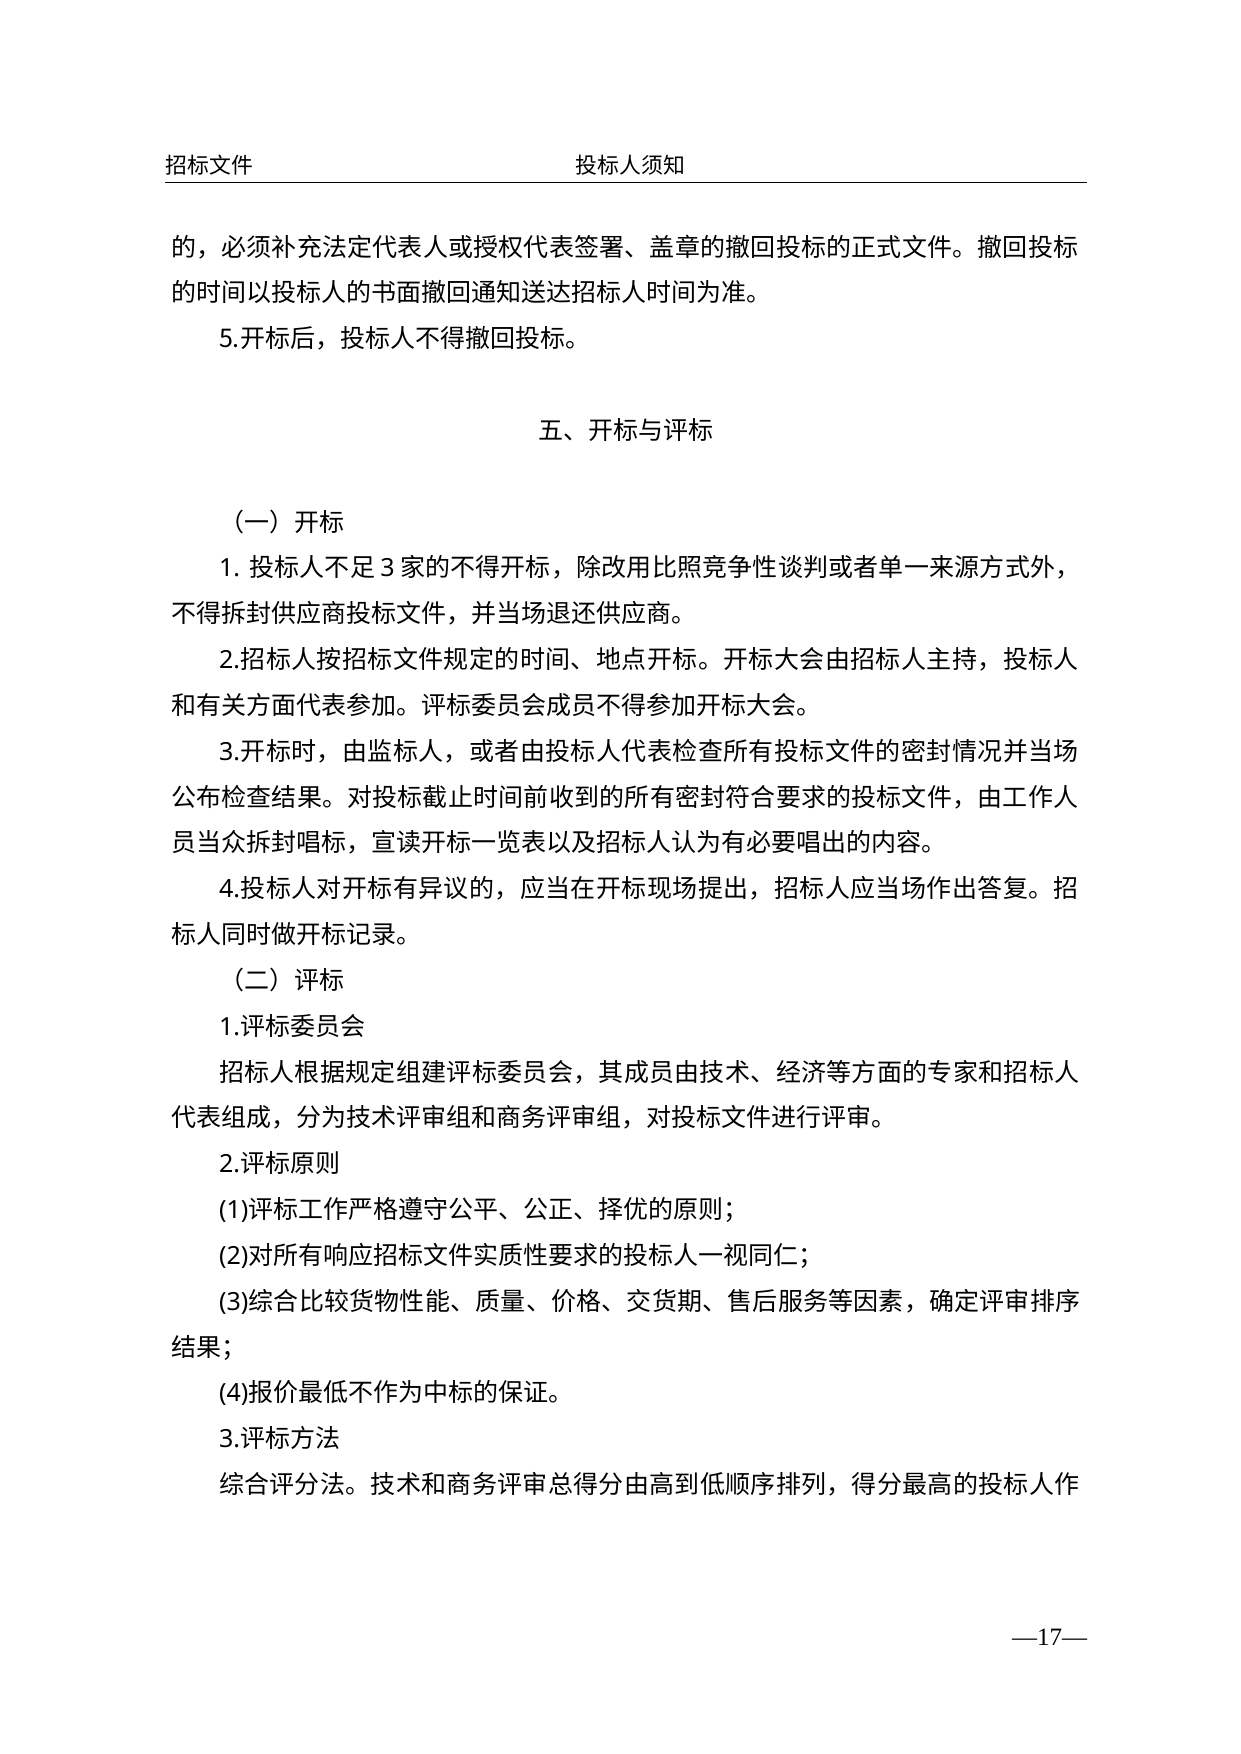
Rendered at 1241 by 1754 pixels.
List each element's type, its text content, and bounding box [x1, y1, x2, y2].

text (1)评标工作严格遵守公平、公正、择优的原则； [171, 1182, 1081, 1228]
text 3.评标方法 [171, 1411, 1081, 1457]
text 5.开标后，投标人不得撤回投标。 [171, 311, 1081, 357]
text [171, 1457, 1081, 1503]
text (4)报价最低不作为中标的保证。 [171, 1365, 1081, 1411]
text 1. 投标人不足3家的不得开标，除改用比照竞争性谈判或者单一来源方式外，不得拆封供应商投标文件，并当场退还供应商。 [171, 540, 1081, 632]
text (2)对所有响应招标文件实质性要求的投标人一视同仁； [171, 1228, 1081, 1273]
text 2.评标原则 [171, 1136, 1081, 1182]
text 1.评标委员会 [171, 998, 1081, 1044]
text 4.投标人对开标有异议的，应当在开标现场提出，招标人应当场作出答复。招标人同时做开标记录。 [171, 861, 1081, 953]
text 招标人根据规定组建评标委员会，其成员由技术、经济等方面的专家和招标人代表组成，分为技术评审组和商务评审组，对投标文件进行评审。 [171, 1044, 1081, 1136]
text 3.开标时，由监标人，或者由投标人代表检查所有投标文件的密封情况并当场公布检查结果。对投标截止时间前收到的所有密封符合要求的投标文件，由工作人员当众拆封唱标，宣读开标一览表以及招标人认为有必要唱出的内容。 [171, 723, 1081, 861]
text 五、开标与评标 [171, 403, 1081, 448]
text (3)综合比较货物性能、质量、价格、交货期、售后服务等因素，确定评审排序结果； [171, 1273, 1081, 1365]
text （二）评标 [171, 953, 1081, 998]
text （一）开标 [171, 494, 1081, 540]
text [171, 219, 1081, 311]
text 2.招标人按招标文件规定的时间、地点开标。开标大会由招标人主持，投标人和有关方面代表参加。评标委员会成员不得参加开标大会。 [171, 632, 1081, 723]
